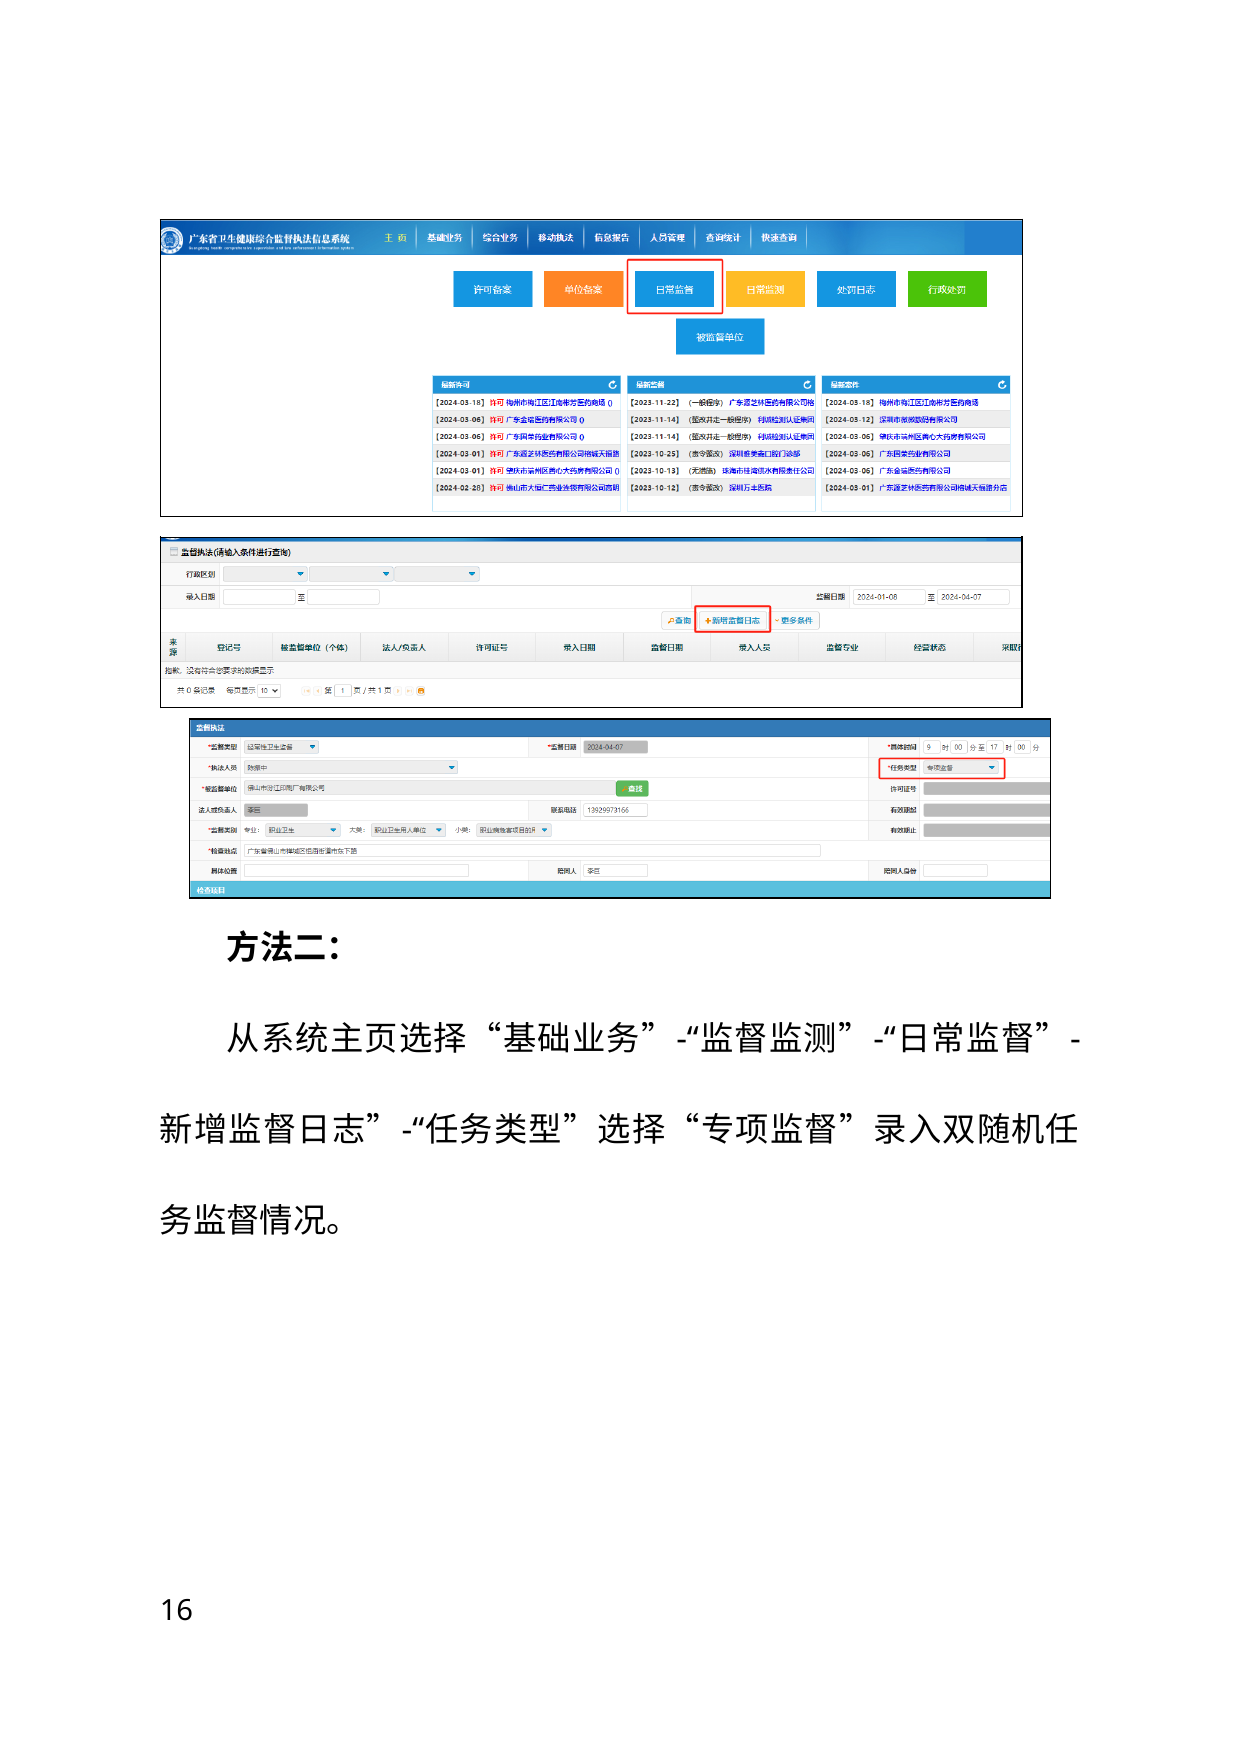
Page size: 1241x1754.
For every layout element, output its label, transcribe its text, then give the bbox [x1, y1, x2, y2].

title 方法二： [159, 900, 1081, 991]
picture [190, 720, 1050, 897]
picture [161, 538, 1021, 707]
text 从系统主页选择“基础业务”-“监督监测”-“日常监督”-新增监督日志”-“任务类型”选择“专项监督”录入双随机任务监督情况。 [159, 991, 1081, 1263]
picture [161, 220, 1022, 516]
